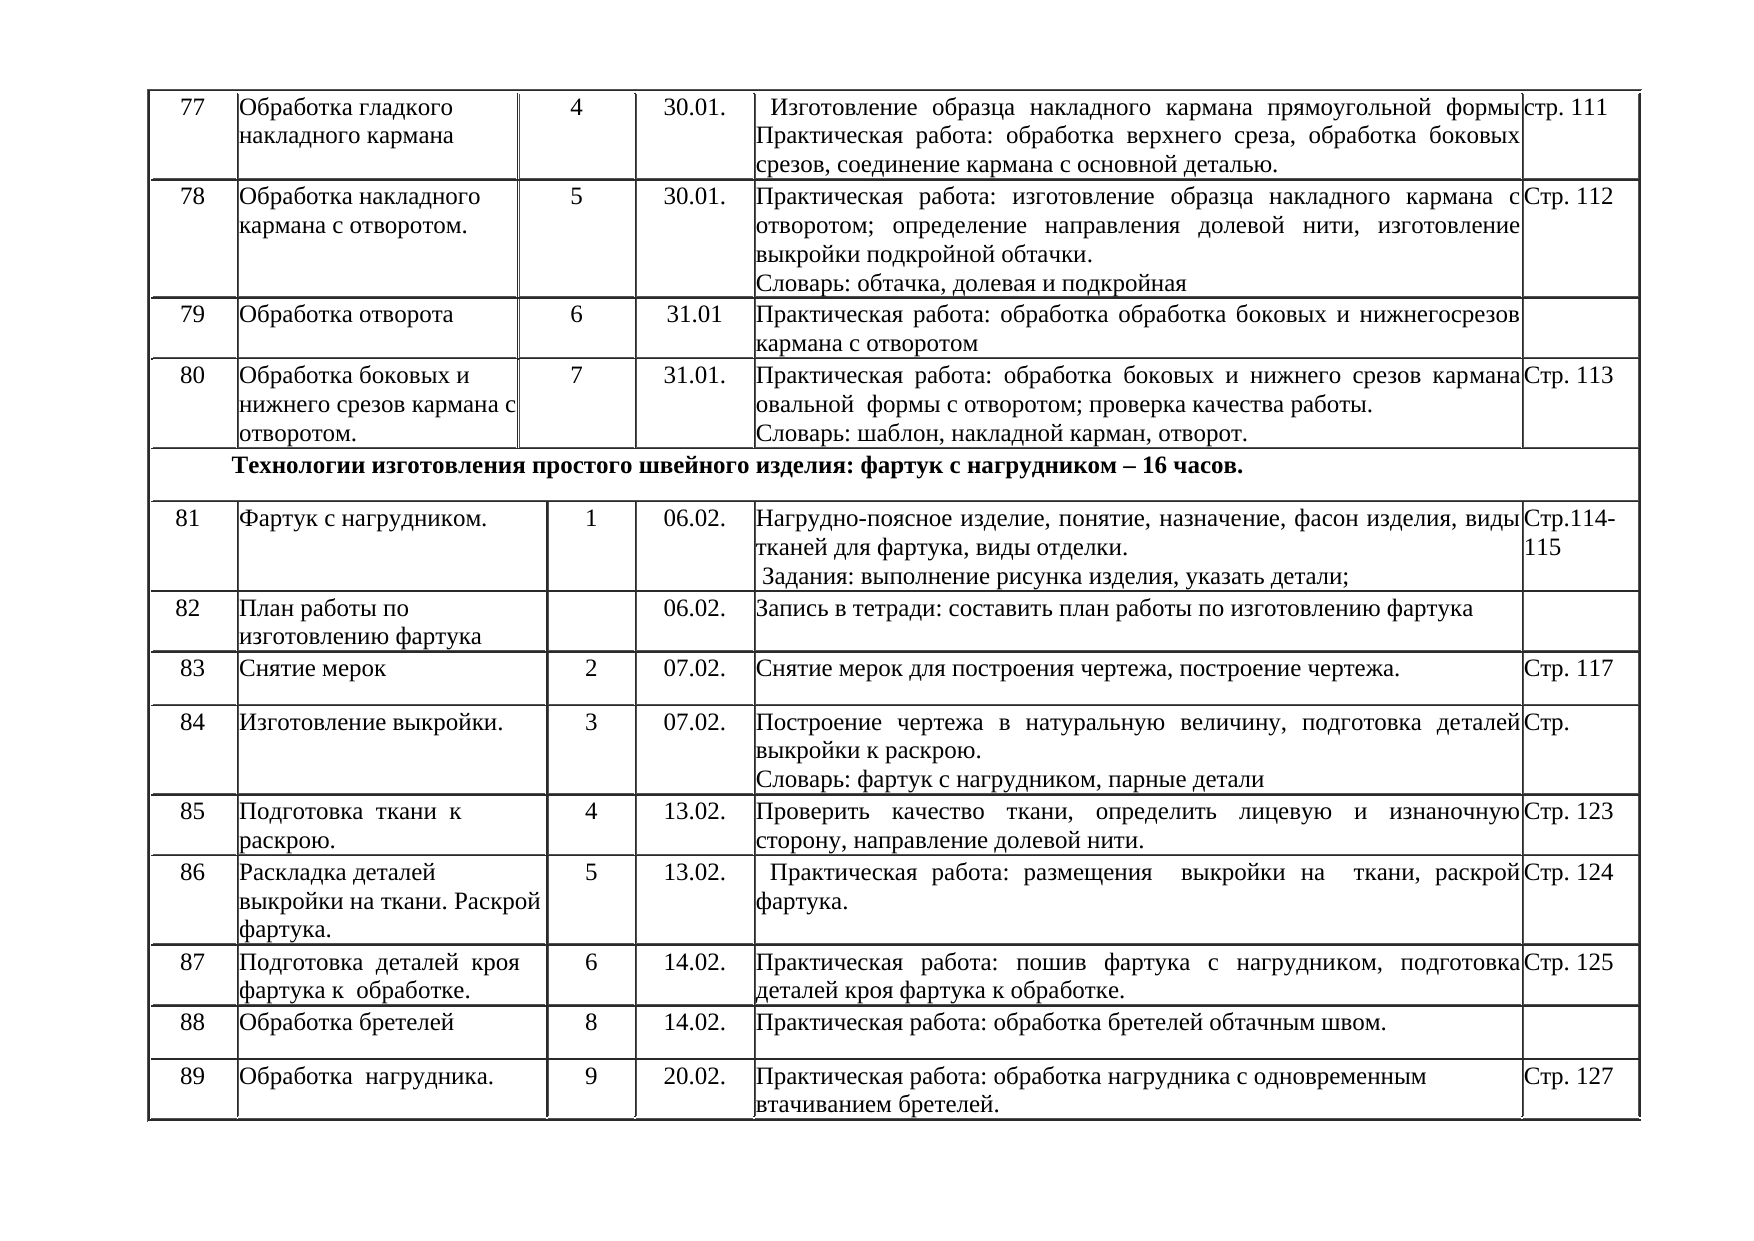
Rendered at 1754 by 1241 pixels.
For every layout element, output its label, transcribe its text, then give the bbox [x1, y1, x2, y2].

table_cell Стр. [1524, 707, 1638, 793]
table_cell 3 [549, 707, 634, 793]
table_cell 14.02. [637, 947, 753, 1004]
table_cell стр. 111 [1523, 91, 1640, 178]
table_cell 13.02. [637, 797, 753, 854]
table_cell 5 [520, 182, 634, 296]
table_cell 1 [549, 503, 634, 589]
table_cell Практическая работа: обработка обработка боковых и нижнегосрезов кармана с отворотом [756, 300, 1521, 357]
table_cell Раскладка деталей выкройки на ткани. Раскрой фартука. [239, 857, 545, 943]
table_cell Стр. 125 [1524, 947, 1638, 1004]
table_cell 86 [150, 854, 236, 943]
table_cell Обработка гладкого накладного кармана [237, 91, 518, 178]
table_cell Обработка бретелей [239, 1008, 545, 1057]
table_cell 80 [151, 360, 236, 447]
table_cell 8 [549, 1008, 634, 1057]
table_cell [1524, 300, 1638, 357]
table_cell Практическая работа: изготовление образца накладного кармана с отворотом; определение направления долевой нити, изготовление выкройки подкройной обтачки. Словарь: обтачка, долевая и подкройная [756, 182, 1521, 296]
table_cell План работы по изготовлению фартука [239, 593, 545, 650]
table_cell 4 [549, 797, 634, 854]
table_cell Снятие мерок [239, 654, 545, 704]
table_cell Проверить качество ткани, определить лицевую и изнаночную сторону, направление долевой нити. [756, 797, 1521, 854]
table_cell Обработка боковых и нижнего срезов кармана с отворотом. [239, 360, 516, 447]
table_cell Стр. 124 [1524, 857, 1638, 943]
table_cell 13.02. [637, 857, 753, 943]
table_cell 06.02. [637, 503, 753, 589]
table_cell Подготовка деталей кроя фартука к обработке. [239, 947, 545, 1004]
table_cell 30.01. [635, 91, 754, 178]
table_cell 31.01. [637, 360, 753, 447]
table_cell 79 [151, 299, 236, 357]
table_cell 30.01. [637, 182, 753, 296]
table_cell 6 [520, 300, 634, 357]
table_cell Обработка отворота [239, 300, 516, 357]
table_cell Технологии изготовления простого швейного изделия: фартук с нагрудником – 16 часов. [150, 447, 1638, 500]
table_cell 81 [150, 500, 236, 589]
table_cell Подготовка ткани к раскрою. [239, 797, 545, 854]
table_cell Стр. 117 [1524, 654, 1638, 704]
table_cell 5 [549, 857, 634, 943]
table_cell 87 [151, 946, 236, 1004]
table_cell Снятие мерок для построения чертежа, построение чертежа. [756, 654, 1521, 704]
table_cell Изготовление образца накладного кармана прямоугольной формы Практическая работа: обработка верхнего среза, обработка боковых срезов, соединение кармана с основной деталью. [754, 91, 1522, 178]
table_cell [549, 593, 634, 650]
table_cell 82 [151, 592, 236, 650]
table_cell Практическая работа: обработка боковых и нижнего срезов кармана овальной формы с отворотом; проверка качества работы. Словарь: шаблон, накладной карман, отворот. [756, 360, 1521, 447]
table_cell Стр.114-115 [1524, 503, 1638, 589]
table_cell 89 [151, 1060, 237, 1118]
table_cell Запись в тетради: составить план работы по изготовлению фартука [756, 593, 1521, 650]
table_cell 07.02. [637, 654, 753, 704]
table_cell 78 [151, 181, 236, 296]
table_cell Стр. 113 [1524, 360, 1638, 447]
table_cell 84 [150, 704, 236, 793]
table_cell 83 [151, 653, 236, 704]
table_cell Практическая работа: размещения выкройки на ткани, раскрой фартука. [756, 857, 1521, 943]
table_cell [1524, 1008, 1638, 1057]
table_cell 2 [549, 654, 634, 704]
table_cell Стр. 123 [1524, 797, 1638, 854]
table_cell Стр. 127 [1522, 1061, 1640, 1118]
table_cell 9 [547, 1061, 635, 1118]
table_cell 85 [151, 796, 236, 854]
table_cell [1524, 593, 1638, 650]
table_cell 7 [520, 360, 634, 447]
table_cell 31.01 [637, 300, 753, 357]
table_cell 06.02. [637, 593, 753, 650]
table_cell Стр. 112 [1524, 182, 1638, 296]
table_cell Построение чертежа в натуральную величину, подготовка деталей выкройки к раскрою. Словарь: фартук с нагрудником, парные детали [756, 707, 1521, 793]
table_cell 4 [518, 91, 635, 178]
table_cell Обработка нагрудника. [237, 1061, 547, 1118]
table_cell Практическая работа: обработка нагрудника с одновременным втачиванием бретелей. [754, 1061, 1522, 1118]
table_cell Практическая работа: обработка бретелей обтачным швом. [756, 1008, 1521, 1057]
table_cell Практическая работа: пошив фартука с нагрудником, подготовка деталей кроя фартука к обработке. [756, 947, 1521, 1004]
table_cell 20.02. [635, 1061, 754, 1118]
table_cell 14.02. [637, 1008, 753, 1057]
table_cell Фартук с нагрудником. [239, 503, 545, 589]
table_cell Изготовление выкройки. [239, 707, 545, 793]
table_cell 07.02. [637, 707, 753, 793]
table_cell 77 [151, 92, 237, 178]
table_cell 88 [151, 1007, 236, 1057]
table_cell Нагрудно-поясное изделие, понятие, назначение, фасон изделия, виды тканей для фартука, виды отделки. Задания: выполнение рисунка изделия, указать детали; [756, 503, 1521, 589]
table_cell Обработка накладного кармана с отворотом. [239, 182, 516, 296]
table_cell 6 [549, 947, 634, 1004]
